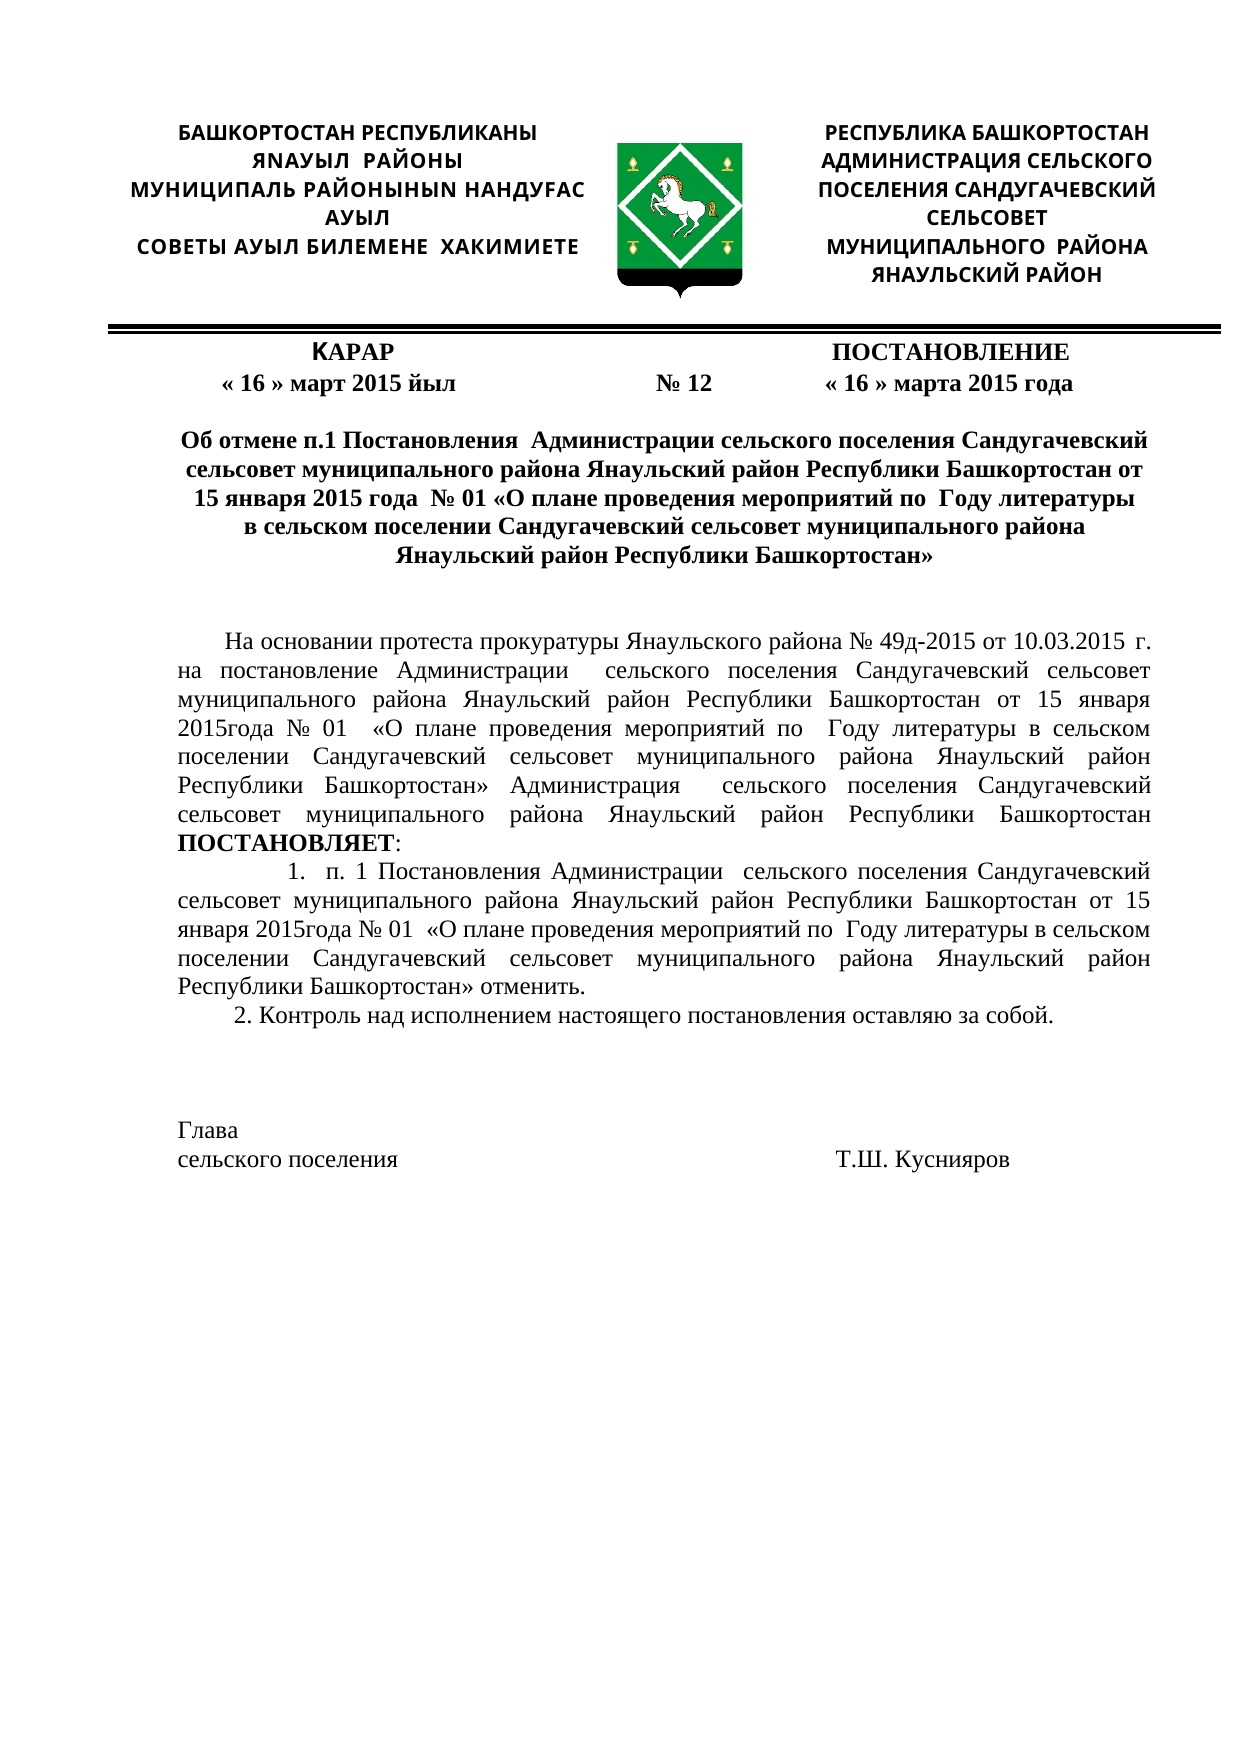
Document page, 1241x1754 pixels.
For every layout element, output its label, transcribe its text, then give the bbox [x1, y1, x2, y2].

text в сельском поселении Сандугачевский сельсовет муниципального района Янаульский район Республики Башкортостан» [177, 511, 1152, 569]
text 2. Контроль над исполнением настоящего постановления оставляю за собой. [177, 1000, 1152, 1029]
table_header РЕСПУБЛИКА БАШКОРТОСТАН АДМИНИСТРАЦИЯ СЕЛЬСКОГО ПОСЕЛЕНИЯ САНДУГАЧЕВСКИЙ СЕЛЬСОВЕТ МУНИЦИПАЛЬНОГО РАЙОНА ЯНАУЛЬСКИЙ РАЙОН [753, 118, 1221, 324]
text На основании протеста прокуратуры Янаульского района № 49д-2015 от 10.03.2015 г. на постановление Администрации сельского поселения Сандугачевский сельсовет муниципального района Янаульский район Республики Башкортостан от 15 января 2015года № 01 «О плане проведения мероприятий по Году литературы в сельском поселении Сандугачевский сельсовет муниципального района Янаульский район Республики Башкортостан» Администрация сельского поселения Сандугачевский сельсовет муниципального района Янаульский район Республики Башкортостан ПОСТАНОВЛЯЕТ: [177, 626, 1152, 856]
table_header БАШKОРТОСТАН РЕСПУБЛИКАHЫ ЯNАУЫЛ РАЙОНЫ МУНИЦИПАЛЬ РАЙОНЫНЫN HАНДУFАС АУЫЛ СОВЕТЫ АУЫЛ БИЛEМEHЕ ХАКИМИEТЕ [108, 118, 607, 324]
picture [617, 143, 743, 299]
text сельского поселения Т.Ш. Куснияров [177, 1144, 1152, 1173]
text KАРАР ПОСТАНОВЛЕНИЕ [177, 334, 1152, 368]
text Об отмене п.1 Постановления Администрации сельского поселения Сандугачевский сельсовет муниципального района Янаульский район Республики Башкортостан от 15 января 2015 года № 01 «О плане проведения мероприятий по Году литературы [177, 425, 1152, 511]
text Глава [177, 1115, 1152, 1144]
text 1. п. 1 Постановления Администрации сельского поселения Сандугачевский сельсовет муниципального района Янаульский район Республики Башкортостан от 15 января 2015года № 01 «О плане проведения мероприятий по Году литературы в сельском поселении Сандугачевский сельсовет муниципального района Янаульский район Республики Башкортостан» отменить. [177, 856, 1152, 1000]
table_header [607, 118, 753, 324]
text « 16 » март 2015 йыл № 12 « 16 » марта 2015 года [177, 368, 1152, 396]
